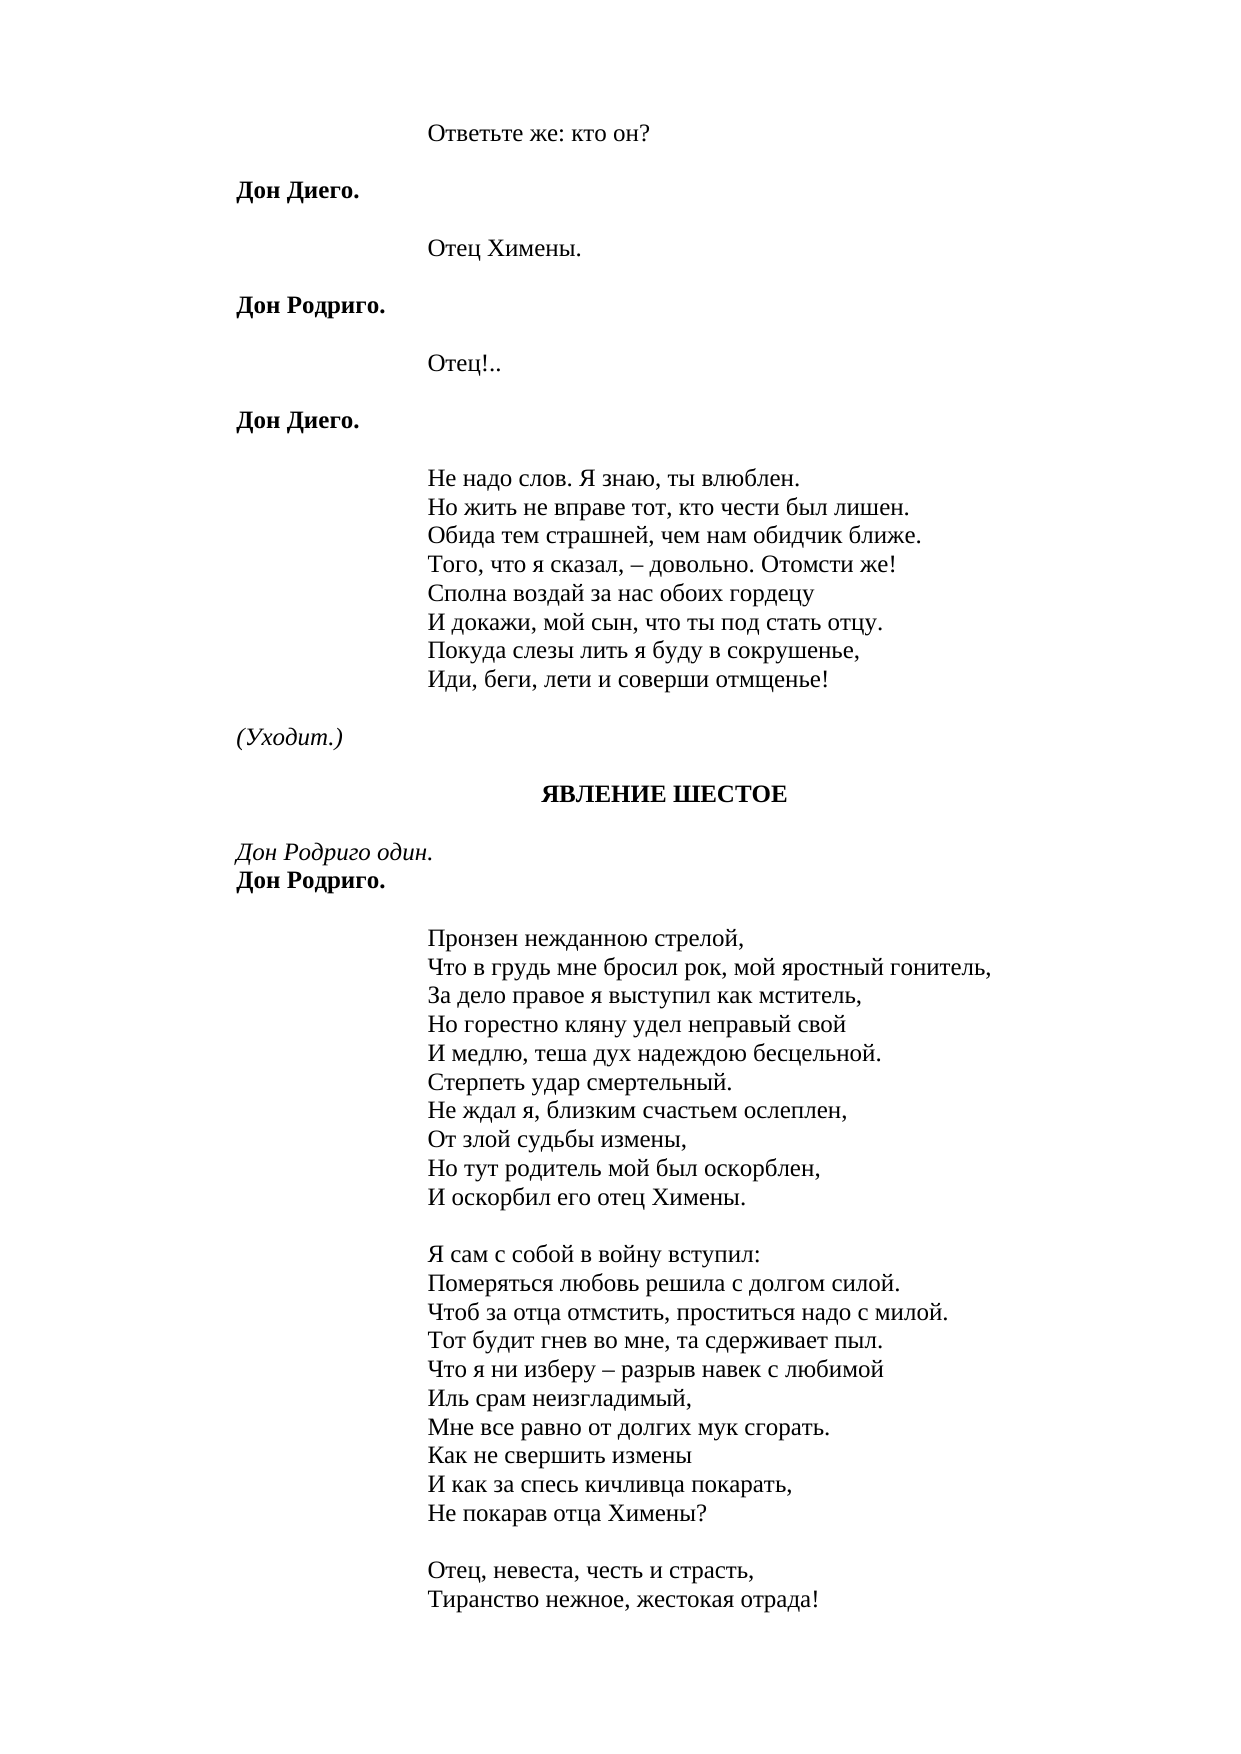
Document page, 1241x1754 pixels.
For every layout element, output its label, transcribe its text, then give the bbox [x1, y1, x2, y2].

text (Уходит.) [177, 722, 1152, 751]
text Не надо слов. Я знаю, ты влюблен. [386, 463, 1089, 492]
text Не ждал я, близким счастьем ослеплен, [386, 1096, 1089, 1124]
text Тиранство нежное, жестокая отрада! [386, 1584, 1089, 1613]
text Того, что я сказал, – довольно. Отомсти же! [386, 549, 1089, 578]
text И медлю, теша дух надеждою бесцельной. [386, 1038, 1089, 1067]
text Отец Химены. [386, 233, 1089, 262]
text От злой судьбы измены, [386, 1124, 1089, 1153]
text Но горестно кляну удел неправый свой [386, 1009, 1089, 1038]
text Покуда слезы лить я буду в сокрушенье, [386, 636, 1089, 664]
text За дело правое я выступил как мститель, [386, 981, 1089, 1009]
text Отец, невеста, честь и страсть, [386, 1556, 1089, 1584]
text Что я ни изберу – разрыв навек с любимой [386, 1354, 1089, 1383]
text И как за спесь кичливца покарать, [386, 1469, 1089, 1498]
text Дон Диего. [177, 406, 1152, 434]
text Я сам с собой в войну вступил: [386, 1239, 1089, 1268]
text И оскорбил его отец Химены. [386, 1182, 1089, 1211]
text Мне все равно от долгих мук сгорать. [386, 1412, 1089, 1441]
text Дон Родриго. [177, 866, 1152, 894]
text Дон Родриго. [177, 291, 1152, 319]
text Чтоб за отца отмстить, проститься надо с милой. [386, 1297, 1089, 1326]
text Не покарав отца Химены? [386, 1498, 1089, 1527]
text Обида тем страшней, чем нам обидчик ближе. [386, 521, 1089, 549]
text Отец!.. [386, 348, 1089, 377]
text Пронзен нежданною стрелой, [386, 923, 1089, 952]
text Стерпеть удар смертельный. [386, 1067, 1089, 1096]
text Ответьте же: кто он? [386, 118, 1089, 147]
text Как не свершить измены [386, 1441, 1089, 1469]
text Что в грудь мне бросил рок, мой яростный гонитель, [386, 952, 1089, 981]
text Иль срам неизгладимый, [386, 1383, 1089, 1412]
text Померяться любовь решила с долгом силой. [386, 1268, 1089, 1297]
text Иди, беги, лети и соверши отмщенье! [386, 664, 1089, 693]
text Но жить не вправе тот, кто чести был лишен. [386, 492, 1089, 521]
text И докажи, мой сын, что ты под стать отцу. [386, 607, 1089, 636]
text Сполна воздай за нас обоих гордецу [386, 578, 1089, 607]
subtitle ЯВЛЕНИЕ ШЕСТОЕ [177, 779, 1152, 808]
text Но тут родитель мой был оскорблен, [386, 1153, 1089, 1182]
text Дон Родриго один. [177, 837, 1152, 866]
text Тот будит гнев во мне, та сдерживает пыл. [386, 1326, 1089, 1354]
text Дон Диего. [177, 176, 1152, 204]
